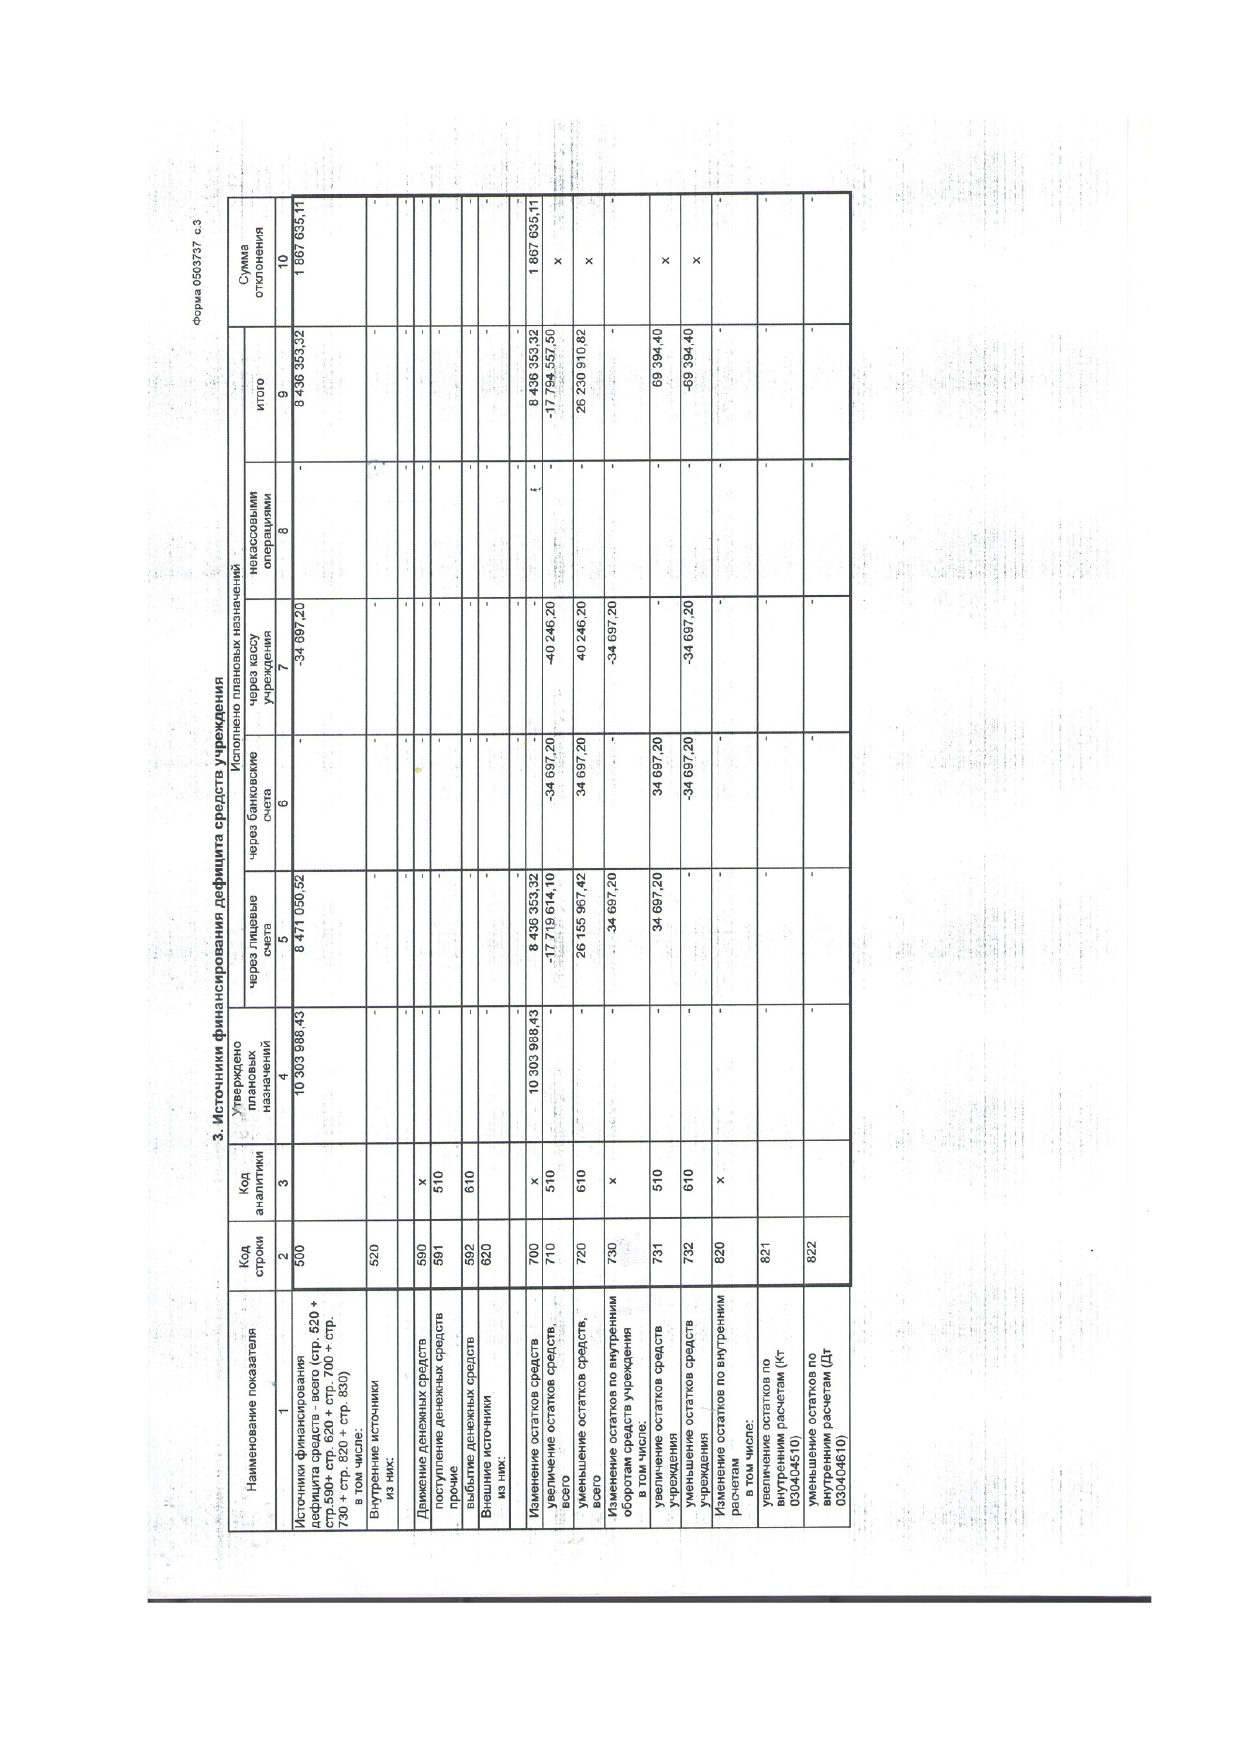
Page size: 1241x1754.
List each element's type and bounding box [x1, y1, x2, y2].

picture [147, 118, 1152, 1603]
